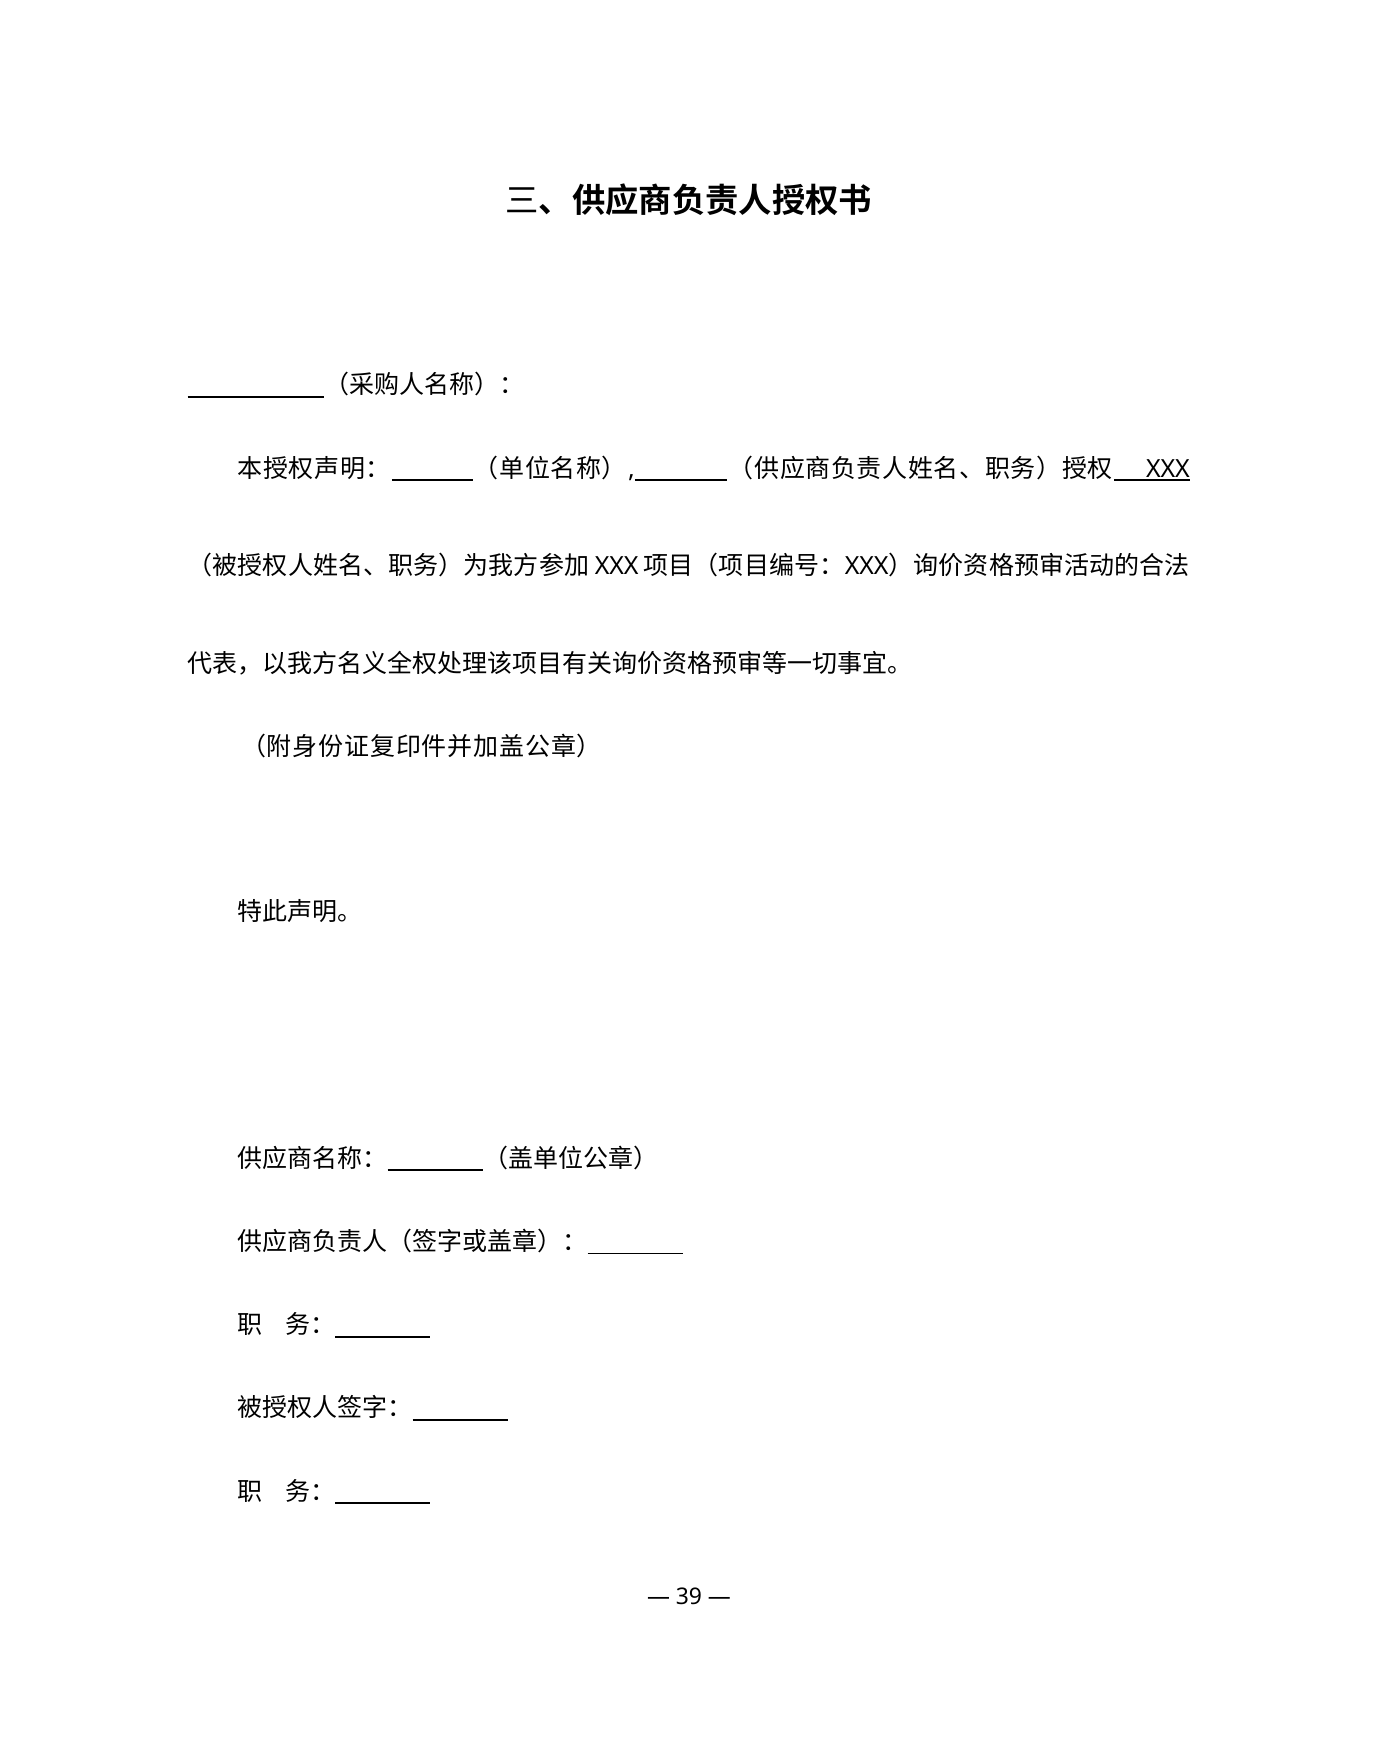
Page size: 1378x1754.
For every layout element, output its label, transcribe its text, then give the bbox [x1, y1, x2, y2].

text 特此声明。 [187, 877, 1190, 942]
text 职 务： [187, 1457, 1190, 1522]
text 职 务： [187, 1290, 1190, 1355]
text （采购人名称）： [187, 351, 1190, 416]
text 供应商负责人（签字或盖章）： [187, 1207, 1190, 1272]
text 供应商名称： （盖单位公章） [187, 1124, 1190, 1189]
text 本授权声明： （单位名称）, （供应商负责人姓名、职务）授权 XXX （被授权人姓名、职务）为我方参加XXX项目（项目编号：XXX）询价资格预审活动的合法代表，以我方名义全权处理该项目有关询价资格预审等一切事宜。 [187, 434, 1190, 694]
subtitle 三、供应商负责人授权书 [187, 165, 1190, 230]
text （附身份证复印件并加盖公章） [187, 712, 1190, 777]
text 被授权人签字： [187, 1373, 1190, 1438]
